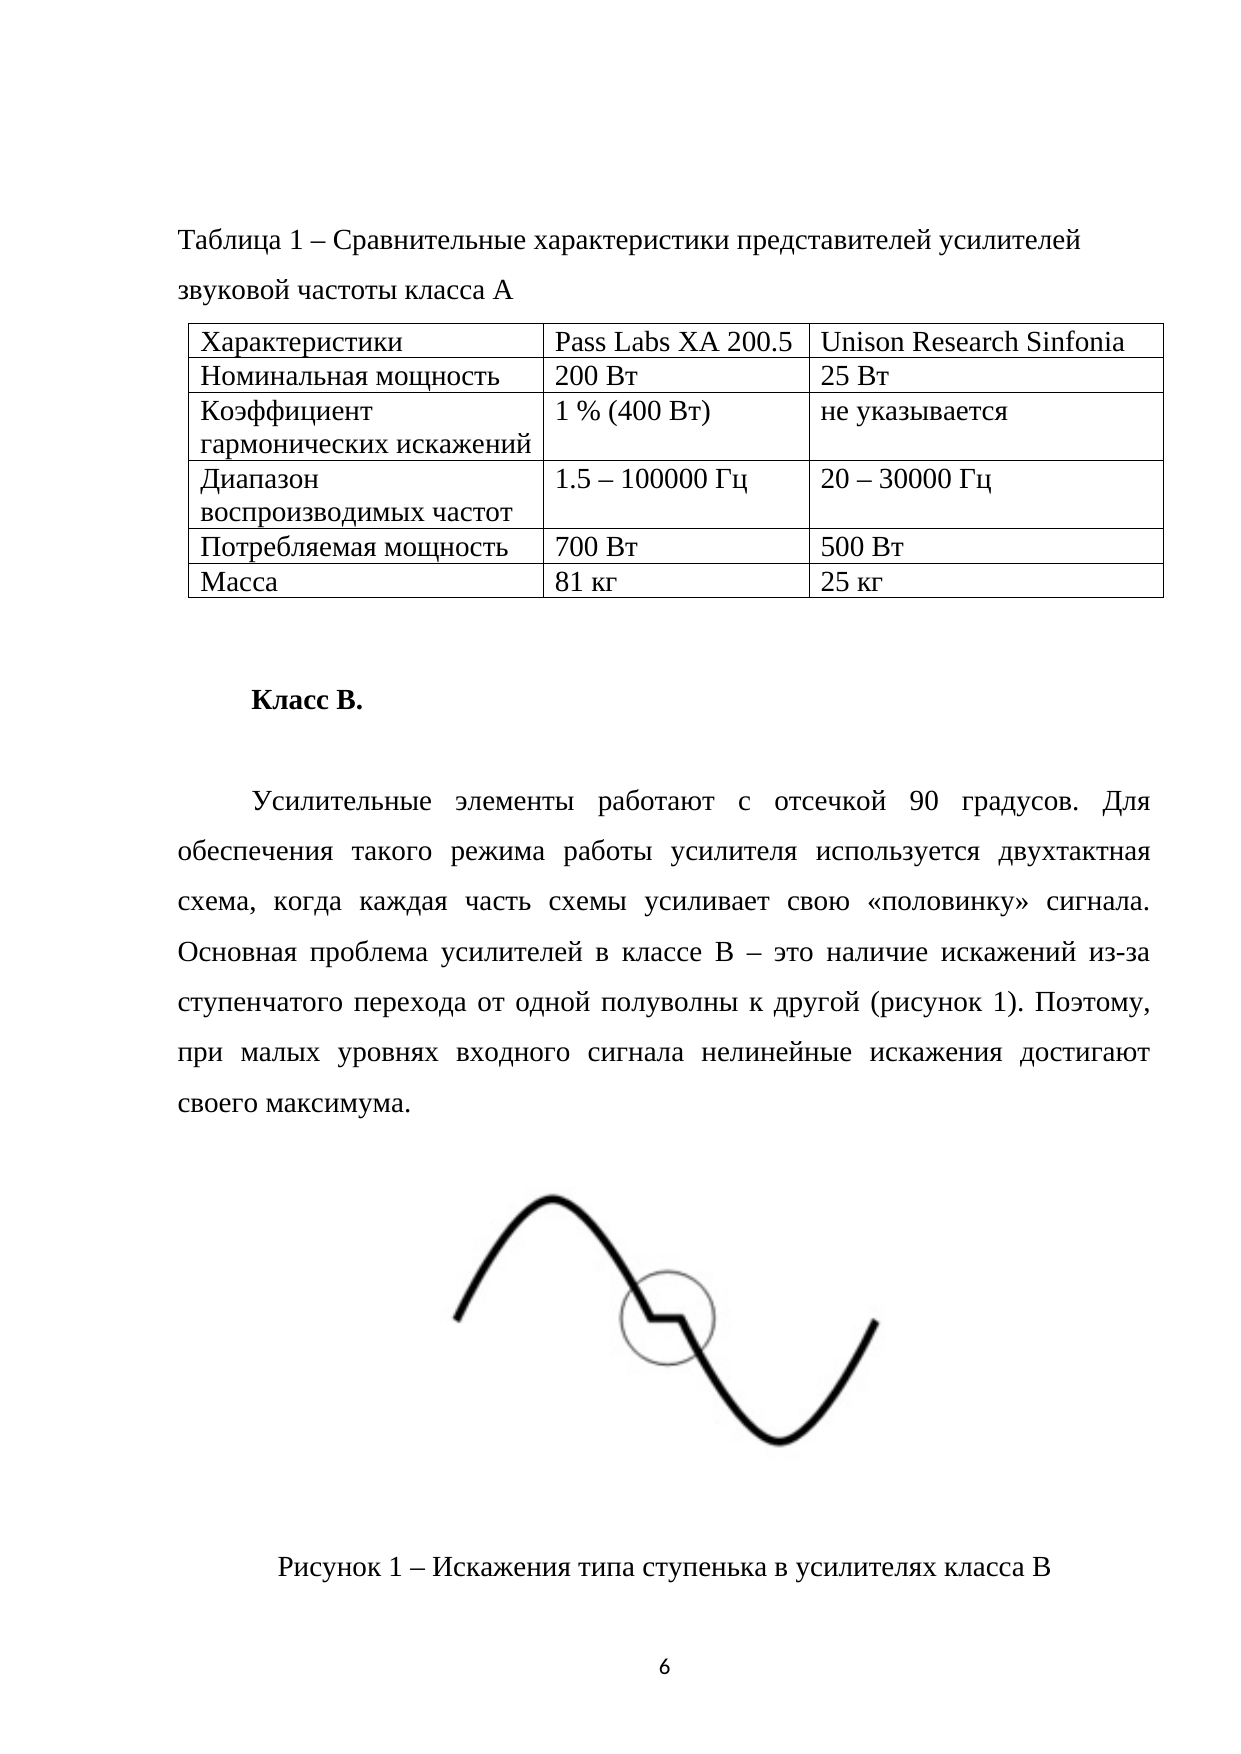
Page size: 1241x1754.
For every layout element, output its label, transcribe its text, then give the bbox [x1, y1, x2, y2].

table_header Характеристики [189, 324, 543, 357]
text Класс В. [177, 682, 1152, 716]
table_cell Диапазон воспроизводимых частот [189, 461, 543, 528]
table_cell 25 Вт [810, 358, 1163, 392]
table_cell 20 – 30000 Гц [810, 461, 1163, 528]
table_cell Коэффициент гармонических искажений [189, 393, 543, 460]
table_cell Масса [189, 564, 543, 597]
text Таблица 1 – Сравнительные характеристики представителей усилителей звуковой частоты класса А [177, 222, 1152, 306]
picture [439, 1187, 890, 1482]
table_cell Потребляемая мощность [189, 529, 543, 563]
table_cell 1.5 – 100000 Гц [544, 461, 809, 528]
table_header Unison Research Sinfonia [810, 324, 1163, 357]
table_cell 500 Вт [810, 529, 1163, 563]
table_cell Номинальная мощность [189, 358, 543, 392]
text Усилительные элементы работают с отсечкой 90 градусов. Для обеспечения такого режима работы усилителя используется двухтактная схема, когда каждая часть схемы усиливает свою «половинку» сигнала. Основная проблема усилителей в классе В – это наличие искажений из-за ступенчатого перехода от одной полуволны к другой (рисунок 1). Поэтому, при малых уровнях входного сигнала нелинейные искажения достигают своего максимума. [177, 783, 1152, 1118]
table_header Pass Labs XA 200.5 [544, 324, 809, 357]
table_cell 1 % (400 Вт) [544, 393, 809, 460]
table_cell 81 кг [544, 564, 809, 597]
table_cell 25 кг [810, 564, 1163, 597]
table_cell 200 Вт [544, 358, 809, 392]
table_cell 700 Вт [544, 529, 809, 563]
text Рисунок 1 – Искажения типа ступенька в усилителях класса В [177, 1549, 1152, 1583]
table_cell не указывается [810, 393, 1163, 460]
